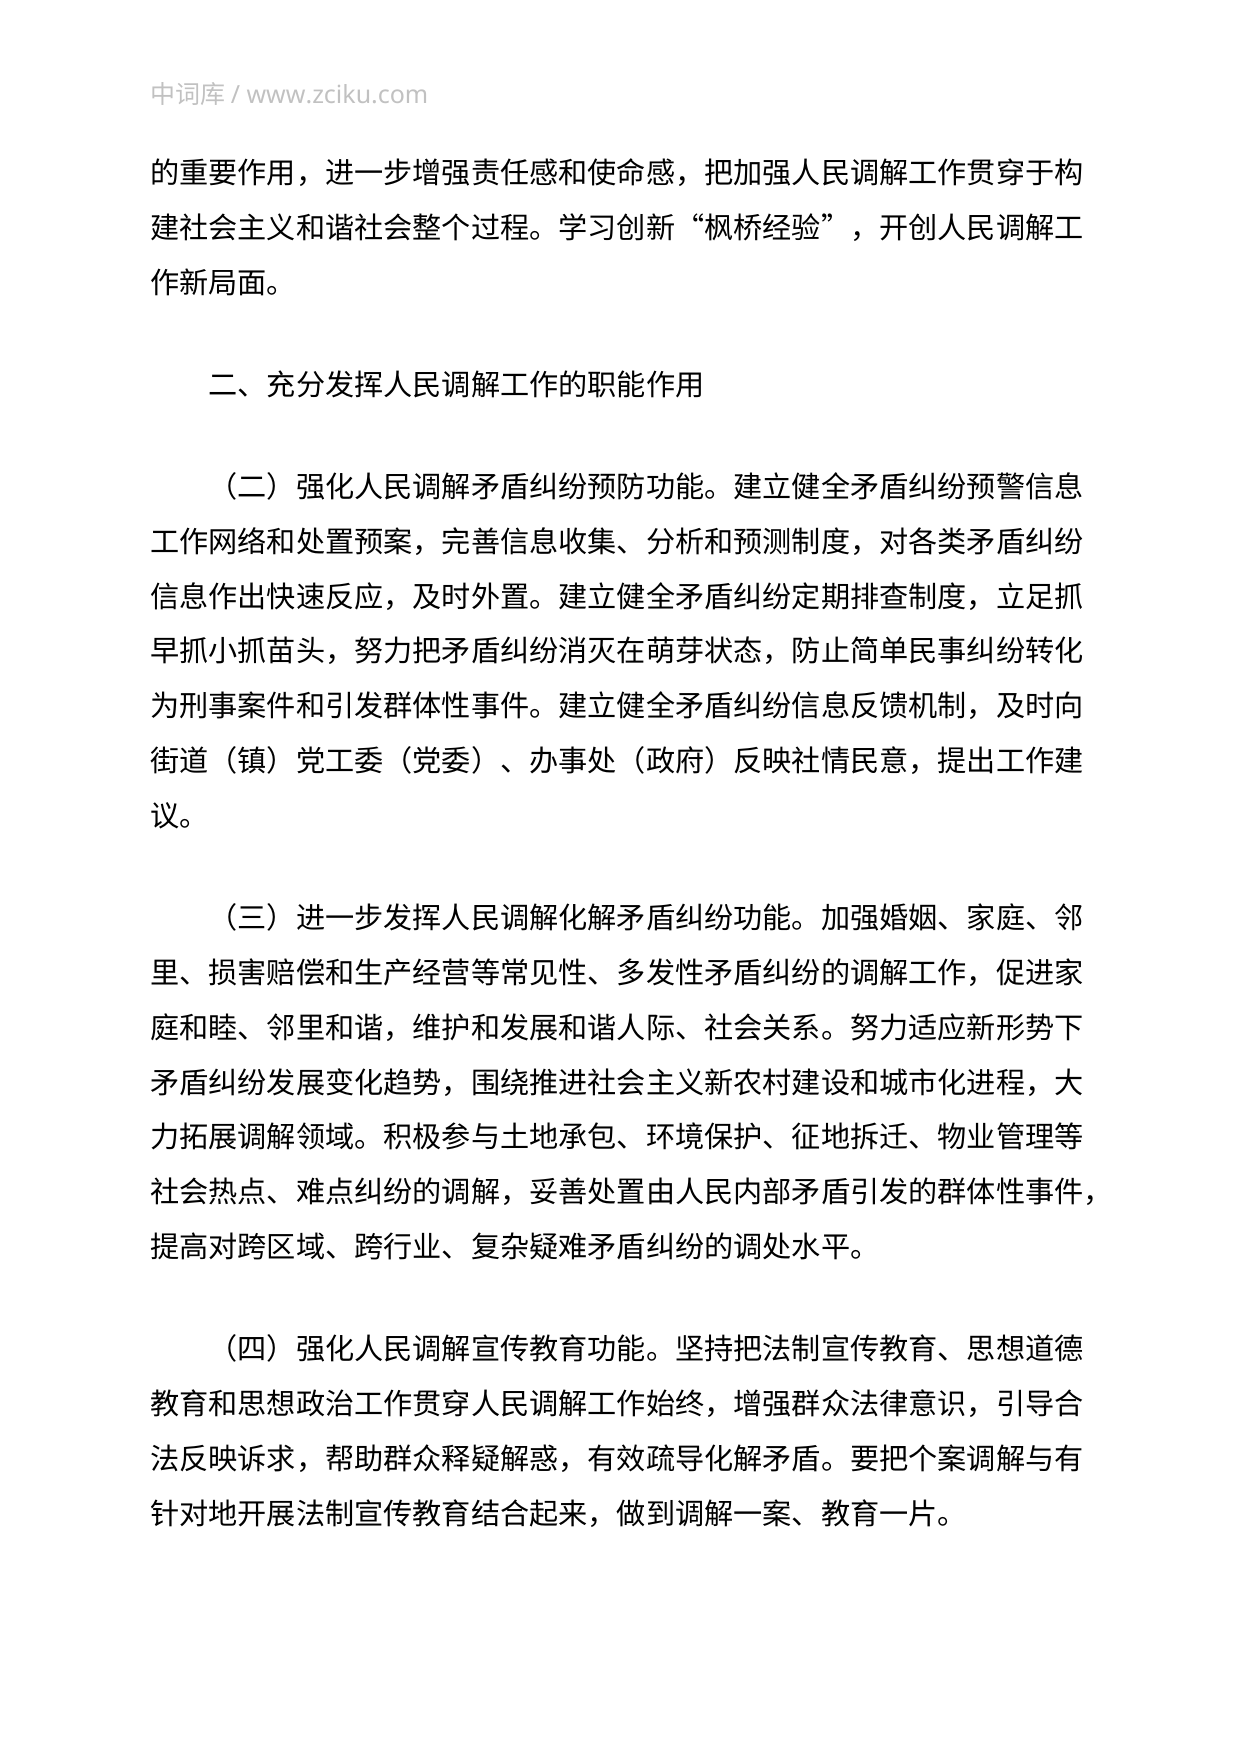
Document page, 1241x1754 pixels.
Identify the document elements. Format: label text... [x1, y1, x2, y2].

text （四）强化人民调解宣传教育功能。坚持把法制宣传教育、思想道德教育和思想政治工作贯穿人民调解工作始终，增强群众法律意识，引导合法反映诉求，帮助群众释疑解惑，有效疏导化解矛盾。要把个案调解与有针对地开展法制宣传教育结合起来，做到调解一案、教育一片。 [150, 1326, 1090, 1533]
text （三）进一步发挥人民调解化解矛盾纠纷功能。加强婚姻、家庭、邻里、损害赔偿和生产经营等常见性、多发性矛盾纠纷的调解工作，促进家庭和睦、邻里和谐，维护和发展和谐人际、社会关系。努力适应新形势下矛盾纠纷发展变化趋势，围绕推进社会主义新农村建设和城市化进程，大力拓展调解领域。积极参与土地承包、环境保护、征地拆迁、物业管理等社会热点、难点纠纷的调解，妥善处置由人民内部矛盾引发的群体性事件，提高对跨区域、跨行业、复杂疑难矛盾纠纷的调处水平。 [150, 894, 1090, 1266]
text 二、充分发挥人民调解工作的职能作用 [150, 362, 1090, 404]
text （二）强化人民调解矛盾纠纷预防功能。建立健全矛盾纠纷预警信息工作网络和处置预案，完善信息收集、分析和预测制度，对各类矛盾纠纷信息作出快速反应，及时外置。建立健全矛盾纠纷定期排查制度，立足抓早抓小抓苗头，努力把矛盾纠纷消灭在萌芽状态，防止简单民事纠纷转化为刑事案件和引发群体性事件。建立健全矛盾纠纷信息反馈机制，及时向街道（镇）党工委（党委）、办事处（政府）反映社情民意，提出工作建议。 [150, 463, 1090, 835]
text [150, 150, 1090, 302]
